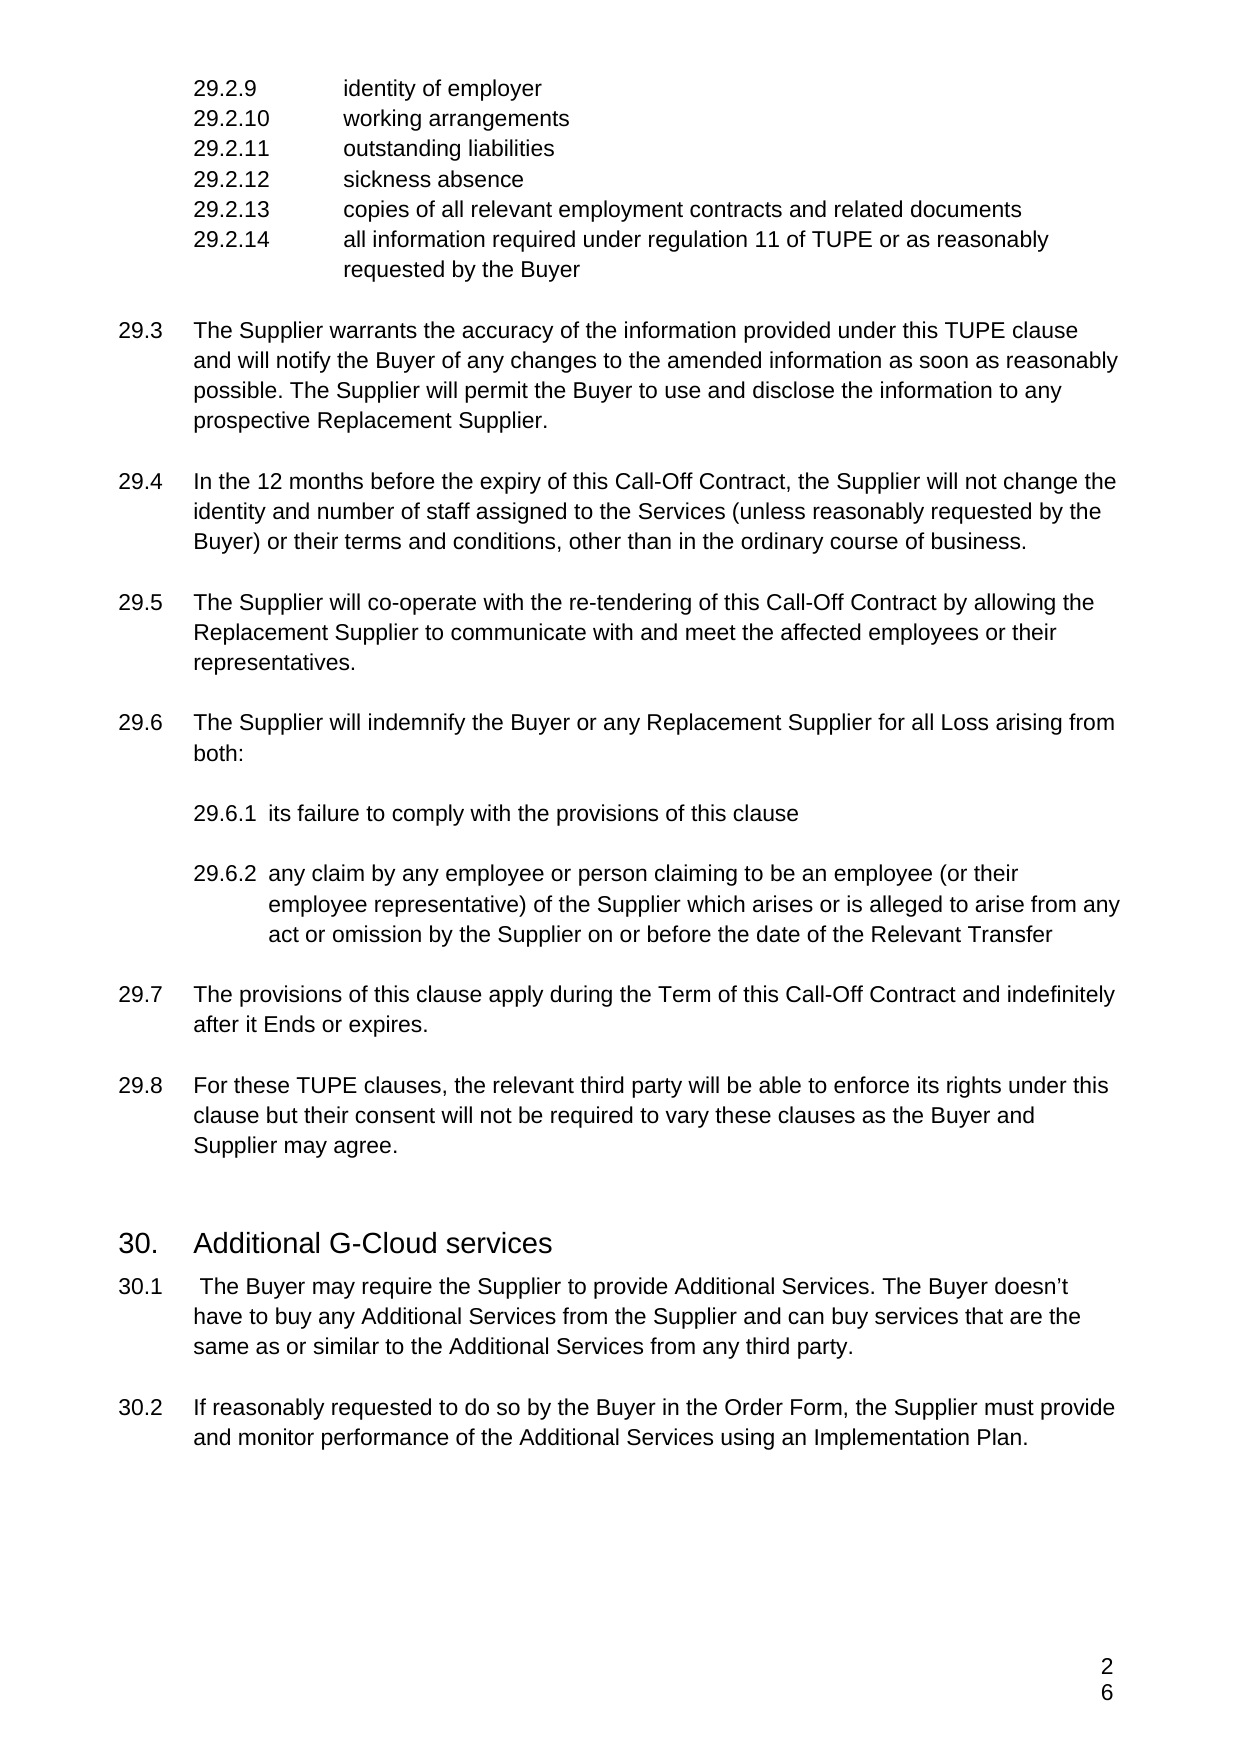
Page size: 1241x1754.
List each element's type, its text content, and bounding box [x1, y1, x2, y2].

text 29.8 For these TUPE clauses, the relevant third party will be able to enforce its rights under this clause but their consent will not be required to vary these clauses as the Buyer and Supplier may agree. [118, 1072, 1122, 1159]
text 29.7 The provisions of this clause apply during the Term of this Call-Off Contract and indefinitely after it Ends or expires. [118, 981, 1122, 1038]
text 29.4 In the 12 months before the expiry of this Call-Off Contract, the Supplier will not change the identity and number of staff assigned to the Services (unless reasonably requested by the Buyer) or their terms and conditions, other than in the ordinary course of business. [118, 468, 1122, 554]
text 29.2.11 outstanding liabilities [118, 135, 1122, 162]
text 29.6 The Supplier will indemnify the Buyer or any Replacement Supplier for all Loss arising from both: [118, 709, 1122, 766]
text requested by the Buyer [268, 256, 1122, 283]
text 29.5 The Supplier will co-operate with the re-tendering of this Call-Off Contract by allowing the Replacement Supplier to communicate with and meet the affected employees or their representatives. [118, 588, 1122, 675]
text 29.2.13 copies of all relevant employment contracts and related documents [118, 196, 1122, 222]
subtitle 30. Additional G-Cloud services [118, 1226, 1122, 1259]
text 29.6.1 its failure to comply with the provisions of this clause [118, 800, 1122, 826]
text 29.3 The Supplier warrants the accuracy of the information provided under this TUPE clause and will notify the Buyer of any changes to the amended information as soon as reasonably possible. The Supplier will permit the Buyer to use and disclose the information to any prospective Replacement Supplier. [118, 317, 1122, 434]
text 30.1 The Buyer may require the Supplier to provide Additional Services. The Buyer doesn’t have to buy any Additional Services from the Supplier and can buy services that are the same as or similar to the Additional Services from any third party. [118, 1273, 1122, 1360]
text 29.2.10 working arrangements [118, 105, 1122, 132]
text 29.2.9 identity of employer [118, 75, 1122, 101]
text 30.2 If reasonably requested to do so by the Buyer in the Order Form, the Supplier must provide and monitor performance of the Additional Services using an Implementation Plan. [118, 1394, 1122, 1450]
text 29.6.2 any claim by any employee or person claiming to be an employee (or their employee representative) of the Supplier which arises or is alleged to arise from any act or omission by the Supplier on or before the date of the Relevant Transfer [193, 860, 1122, 947]
text 29.2.12 sickness absence [118, 166, 1122, 192]
text 29.2.14 all information required under regulation 11 of TUPE or as reasonably [118, 226, 1122, 252]
